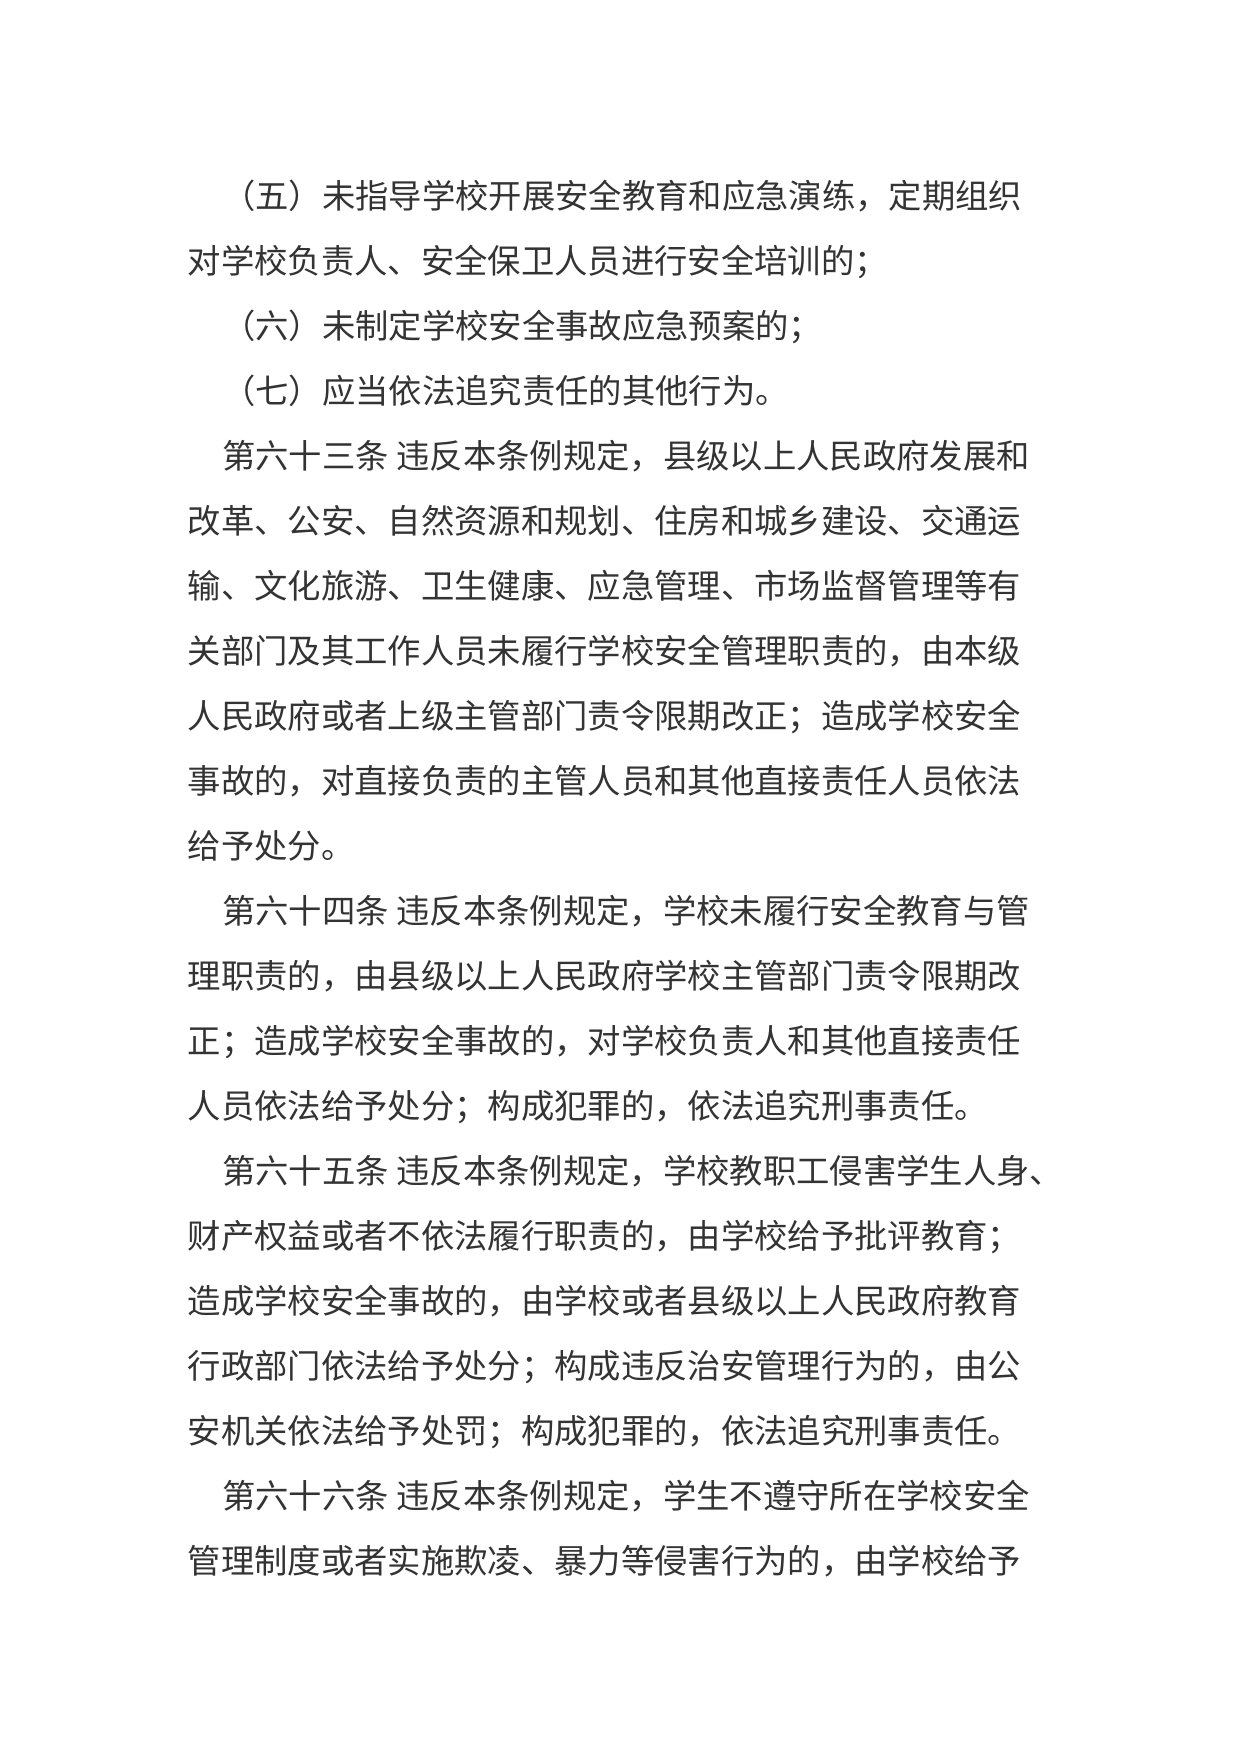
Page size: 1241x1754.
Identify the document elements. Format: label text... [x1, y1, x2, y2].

text 第六十四条 违反本条例规定，学校未履行安全教育与管理职责的，由县级以上人民政府学校主管部门责令限期改正；造成学校安全事故的，对学校负责人和其他直接责任人员依法给予处分；构成犯罪的，依法追究刑事责任。 [187, 877, 1053, 1137]
text 第六十五条 违反本条例规定，学校教职工侵害学生人身、财产权益或者不依法履行职责的，由学校给予批评教育；造成学校安全事故的，由学校或者县级以上人民政府教育行政部门依法给予处分；构成违反治安管理行为的，由公安机关依法给予处罚；构成犯罪的，依法追究刑事责任。 [187, 1137, 1053, 1462]
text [187, 1462, 1053, 1592]
text （五）未指导学校开展安全教育和应急演练，定期组织对学校负责人、安全保卫人员进行安全培训的； [187, 162, 1053, 292]
text （六）未制定学校安全事故应急预案的； [187, 292, 1053, 357]
text （七）应当依法追究责任的其他行为。 [187, 357, 1053, 422]
text 第六十三条 违反本条例规定，县级以上人民政府发展和改革、公安、自然资源和规划、住房和城乡建设、交通运输、文化旅游、卫生健康、应急管理、市场监督管理等有关部门及其工作人员未履行学校安全管理职责的，由本级人民政府或者上级主管部门责令限期改正；造成学校安全事故的，对直接负责的主管人员和其他直接责任人员依法给予处分。 [187, 422, 1053, 877]
